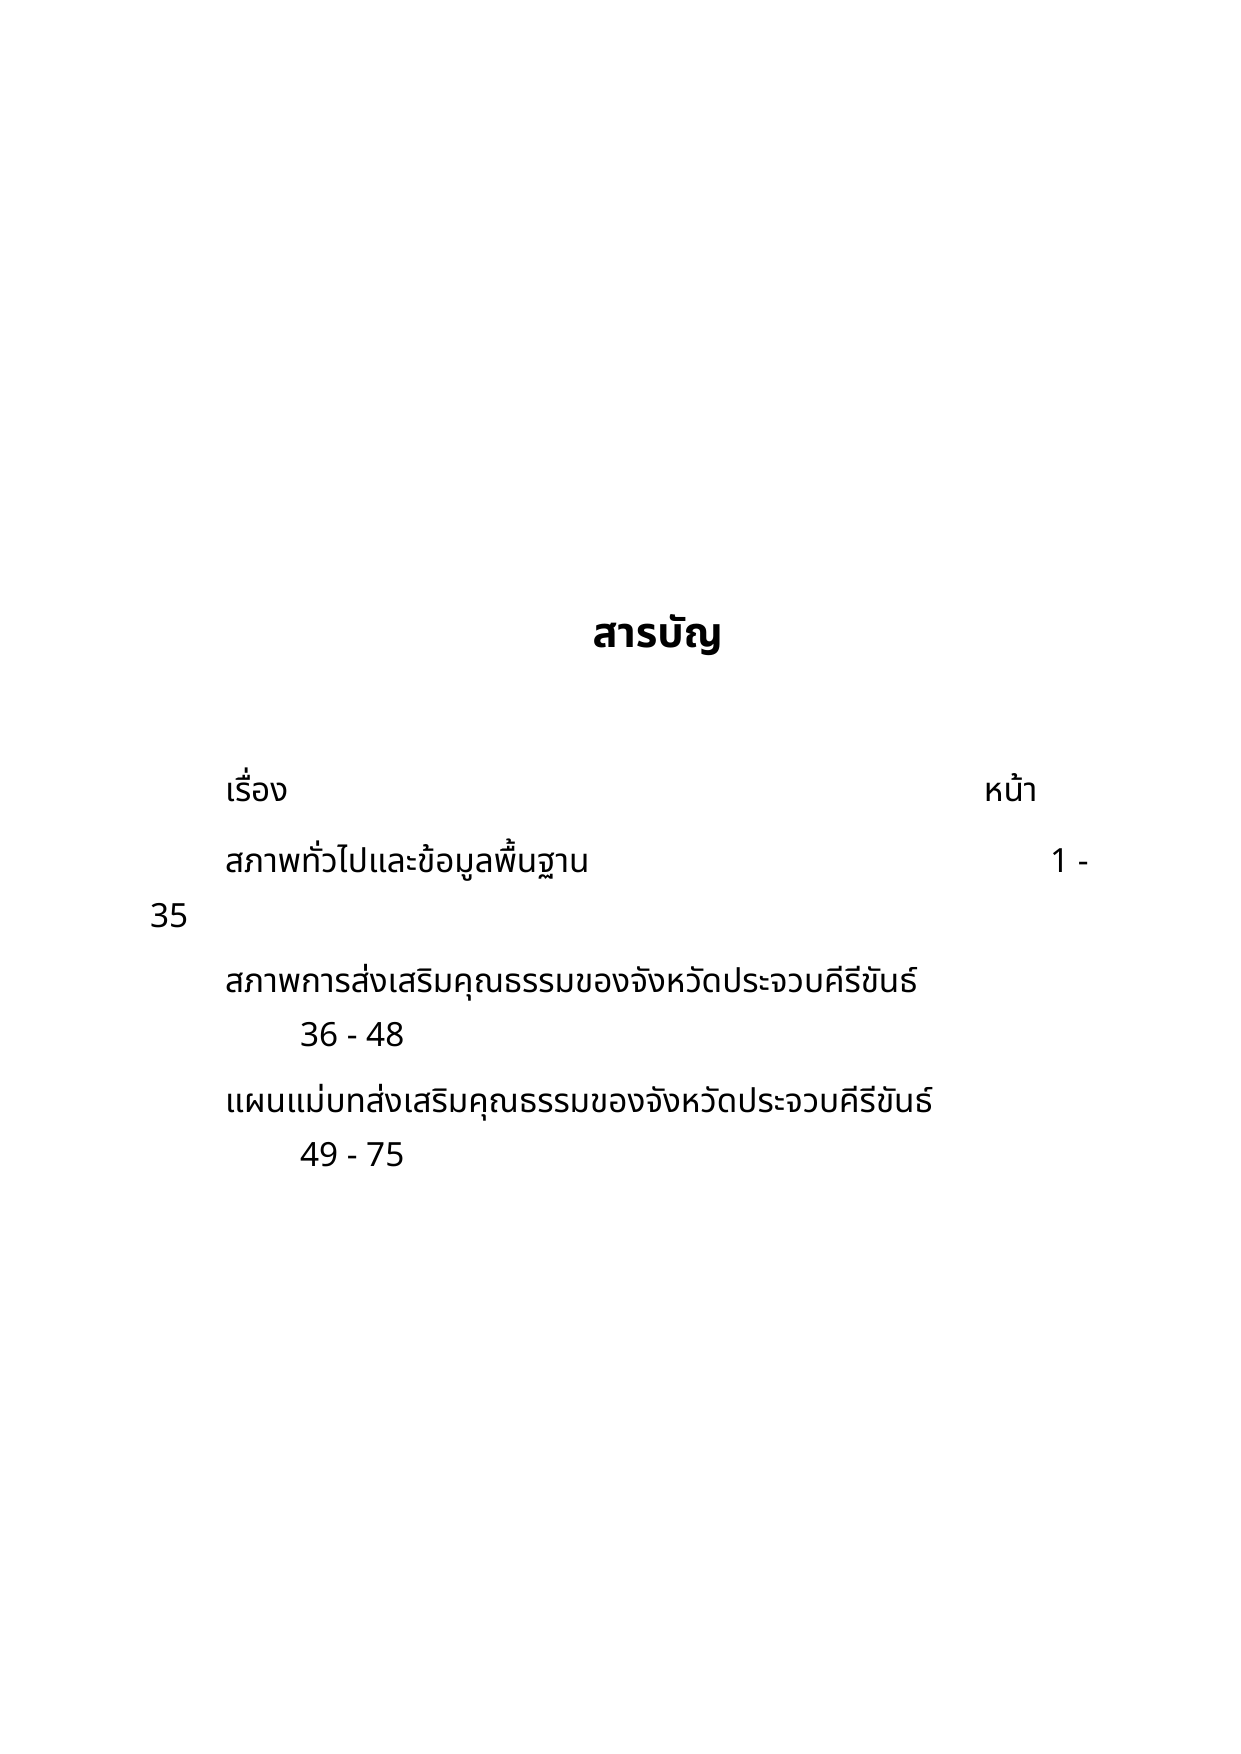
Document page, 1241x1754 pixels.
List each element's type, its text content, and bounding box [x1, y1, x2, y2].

text สภาพการส่งเสริมคุณธรรมของจังหวัดประจวบคีรีขันธ์ 36 - 48 [150, 957, 1090, 1056]
text แผนแม่บทส่งเสริมคุณธรรมของจังหวัดประจวบคีรีขันธ์ 49 - 75 [150, 1077, 1090, 1176]
text สารบัญ [150, 604, 1090, 667]
text สภาพทั่วไปและข้อมูลพื้นฐาน 1 - 35 [150, 837, 1090, 937]
text เรื่อง หน้า [150, 766, 1090, 817]
